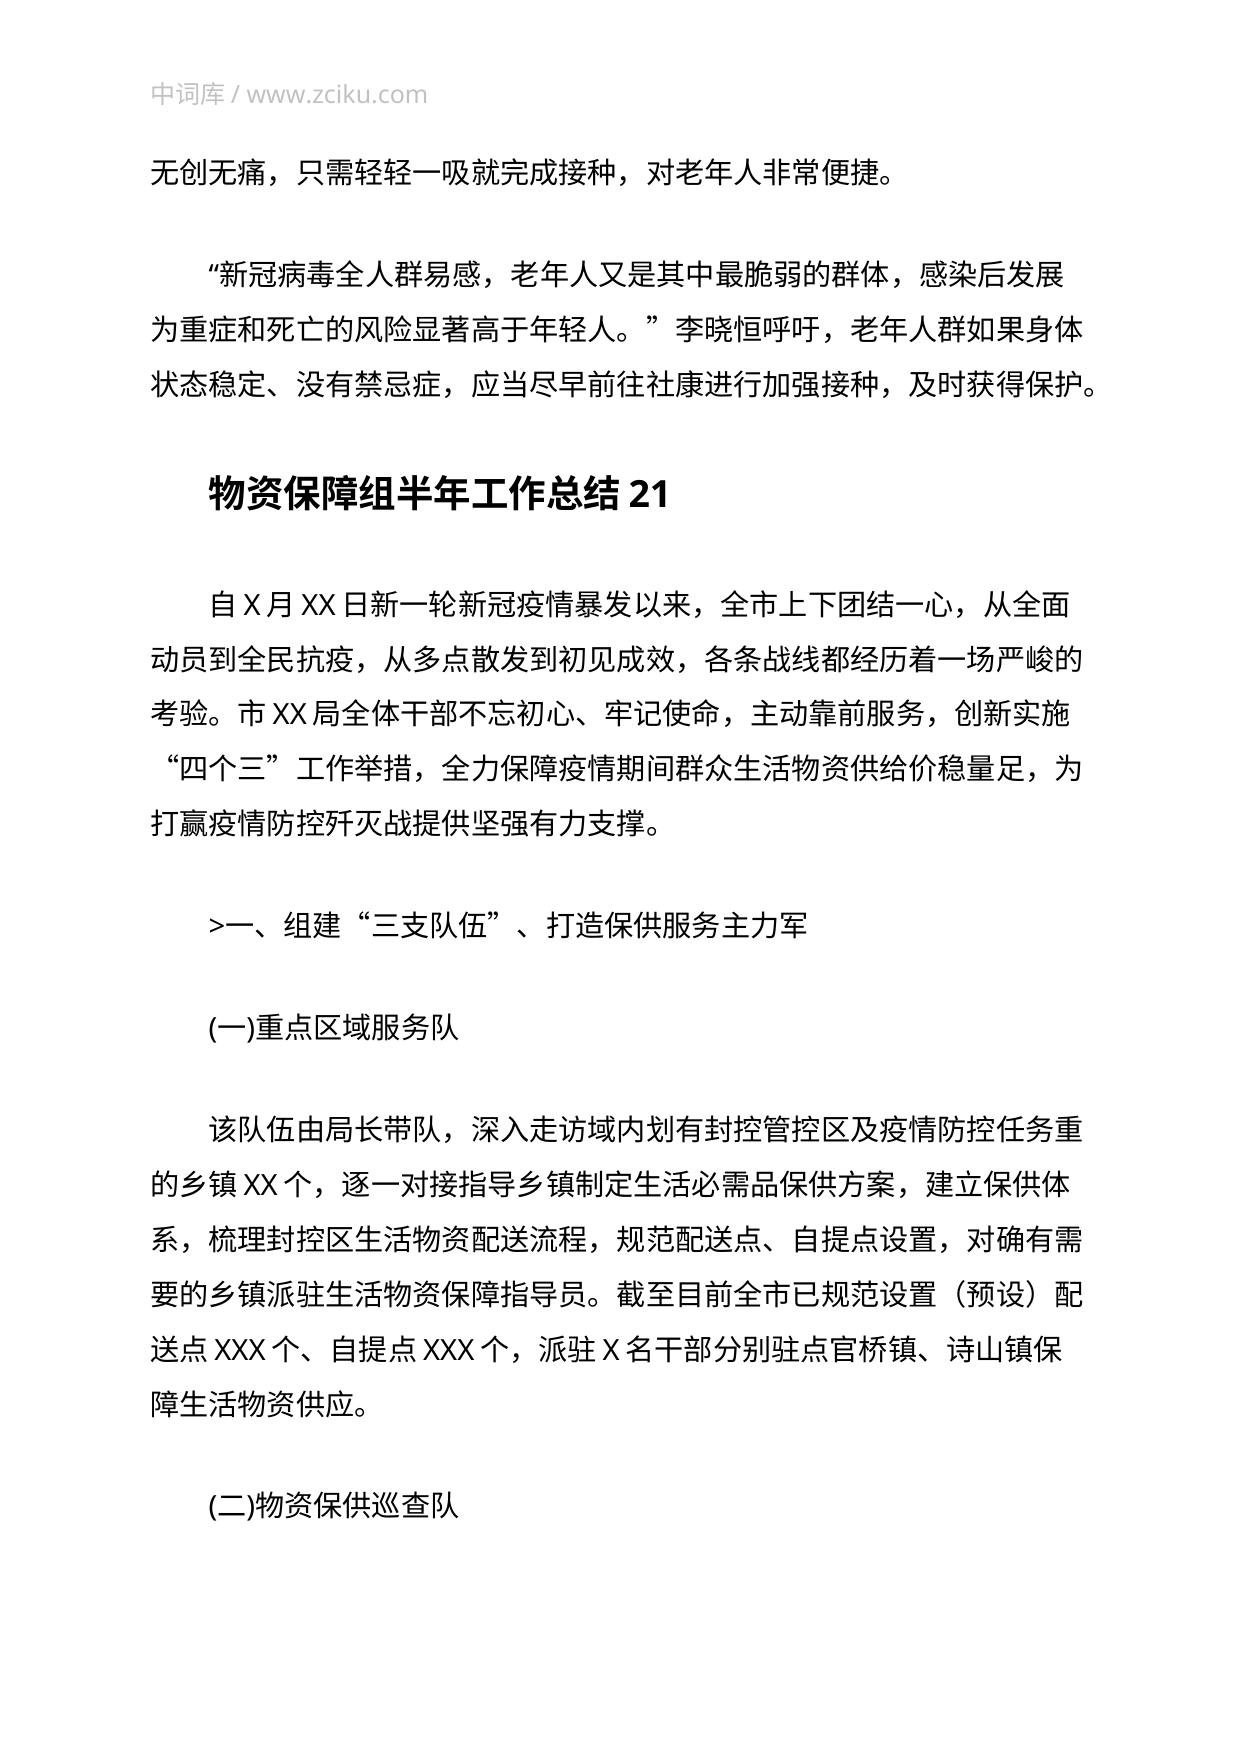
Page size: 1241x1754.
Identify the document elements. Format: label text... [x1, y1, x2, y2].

text 物资保障组半年工作总结21 [150, 463, 1090, 518]
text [150, 150, 1090, 192]
text “新冠病毒全人群易感，老年人又是其中最脆弱的群体，感染后发展为重症和死亡的风险显著高于年轻人。”李晓恒呼吁，老年人群如果身体状态稳定、没有禁忌症，应当尽早前往社康进行加强接种，及时获得保护。 [150, 252, 1090, 404]
text 该队伍由局长带队，深入走访域内划有封控管控区及疫情防控任务重的乡镇XX个，逐一对接指导乡镇制定生活必需品保供方案，建立保供体系，梳理封控区生活物资配送流程，规范配送点、自提点设置，对确有需要的乡镇派驻生活物资保障指导员。截至目前全市已规范设置（预设）配送点XXX个、自提点XXX个，派驻X名干部分别驻点官桥镇、诗山镇保障生活物资供应。 [150, 1107, 1090, 1423]
text >一、组建“三支队伍”、打造保供服务主力军 [150, 903, 1090, 945]
text 自X月XX日新一轮新冠疫情暴发以来，全市上下团结一心，从全面动员到全民抗疫，从多点散发到初见成效，各条战线都经历着一场严峻的考验。市XX局全体干部不忘初心、牢记使命，主动靠前服务，创新实施“四个三”工作举措，全力保障疫情期间群众生活物资供给价稳量足，为打赢疫情防控歼灭战提供坚强有力支撑。 [150, 581, 1090, 843]
text (一)重点区域服务队 [150, 1004, 1090, 1047]
text (二)物资保供巡查队 [150, 1483, 1090, 1525]
